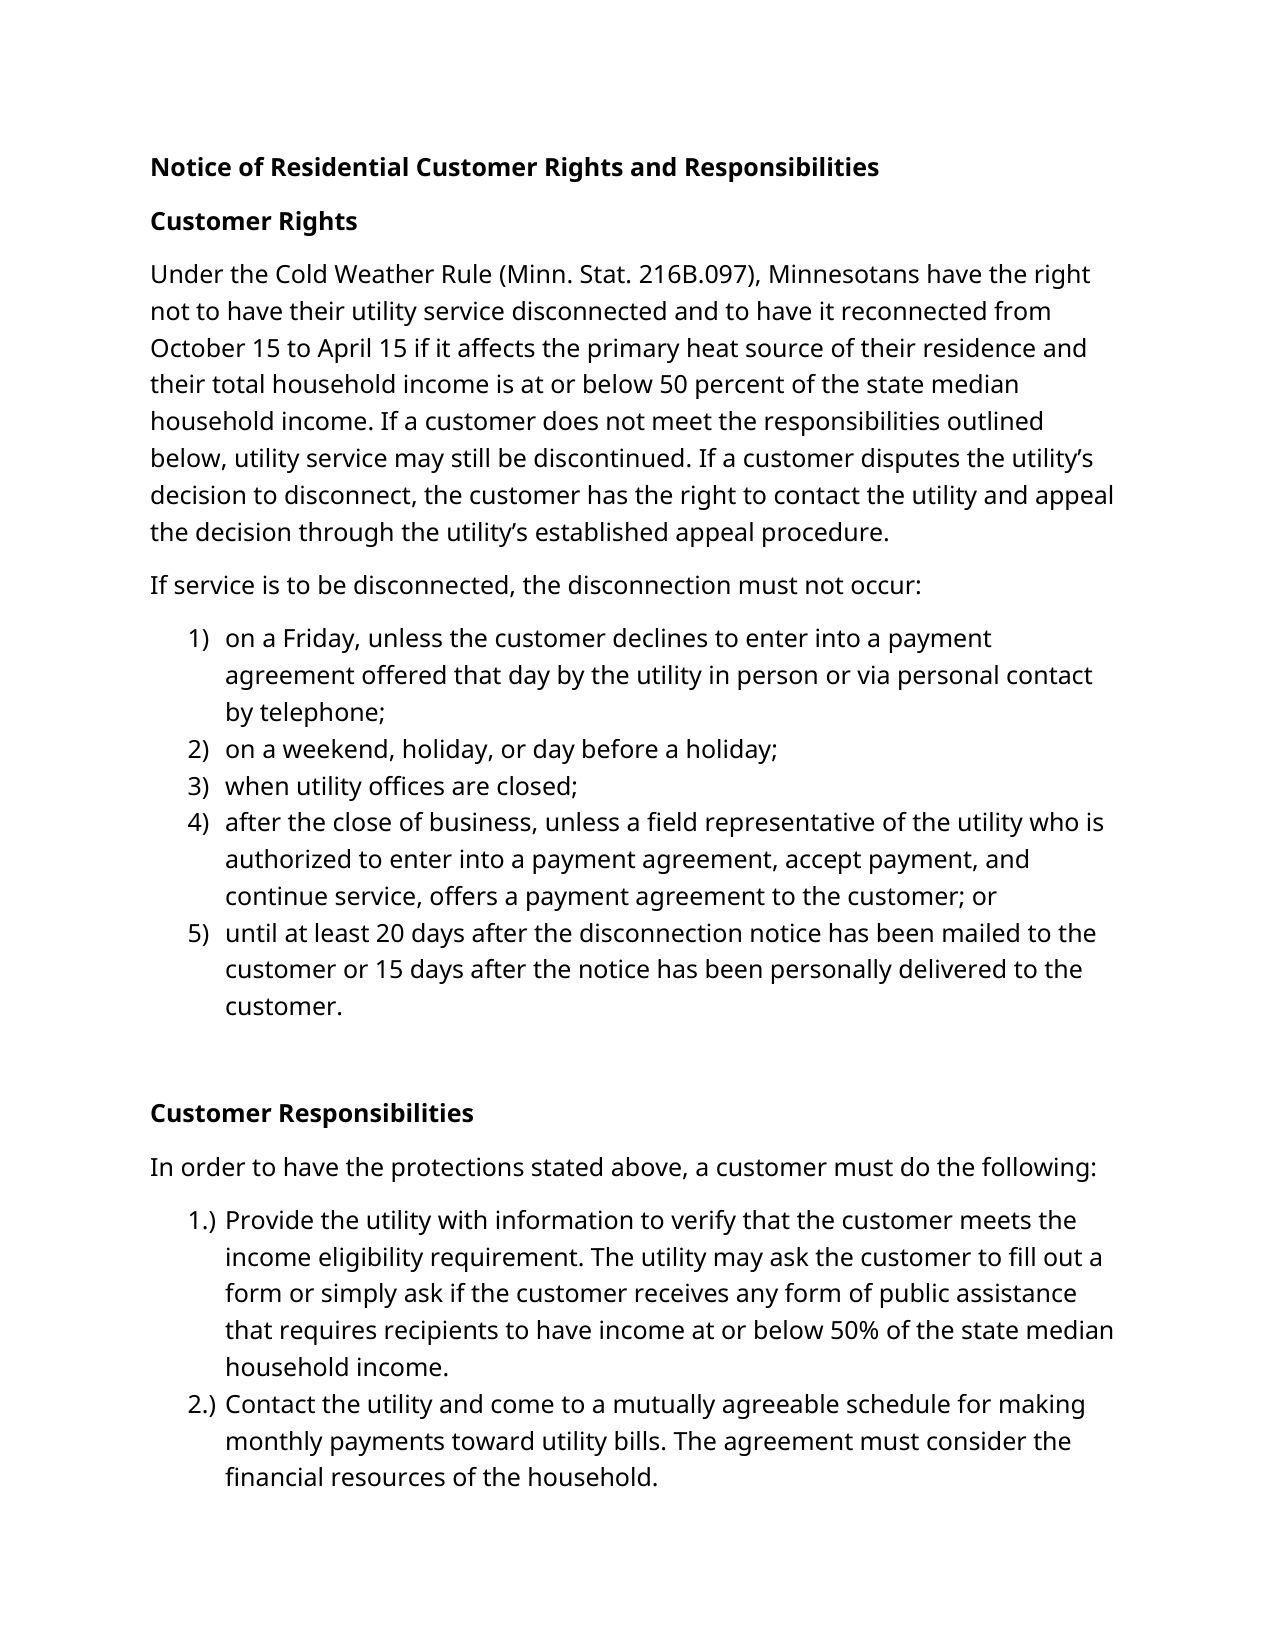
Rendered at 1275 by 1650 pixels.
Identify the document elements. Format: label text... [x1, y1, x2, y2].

list when utility offices are closed; [187, 768, 1125, 802]
list Contact the utility and come to a mutually agreeable schedule for making monthly payments toward utility bills. The agreement must consider the financial resources of the household. [187, 1386, 1125, 1494]
list after the close of business, unless a field representative of the utility who is authorized to enter into a payment agreement, accept payment, and continue service, offers a payment agreement to the customer; or [187, 805, 1125, 913]
text Customer Responsibilities [150, 1096, 1125, 1130]
list on a weekend, holiday, or day before a holiday; [187, 731, 1125, 766]
text Under the Cold Weather Rule (Minn. Stat. 216B.097), Minnesotans have the right not to have their utility service disconnected and to have it reconnected from October 15 to April 15 if it affects the primary heat source of their residence and their total household income is at or below 50 percent of the state median household income. If a customer does not meet the responsibilities outlined below, utility service may still be discontinued. If a customer disputes the utility’s decision to disconnect, the customer has the right to contact the utility and appeal the decision through the utility’s established appeal procedure. [150, 257, 1125, 548]
list on a Friday, unless the customer declines to enter into a payment agreement offered that day by the utility in person or via personal contact by telephone; [187, 621, 1125, 729]
list Provide the utility with information to verify that the customer meets the income eligibility requirement. The utility may ask the customer to fill out a form or simply ask if the customer receives any form of public assistance that requires recipients to have income at or below 50% of the state median household income. [187, 1203, 1125, 1384]
text If service is to be disconnected, the disconnection must not occur: [150, 568, 1125, 602]
list until at least 20 days after the disconnection notice has been mailed to the customer or 15 days after the notice has been personally delivered to the customer. [187, 915, 1125, 1023]
text Notice of Residential Customer Rights and Responsibilities [150, 150, 1125, 184]
text In order to have the protections stated above, a customer must do the following: [150, 1149, 1125, 1183]
text Customer Rights [150, 203, 1125, 237]
